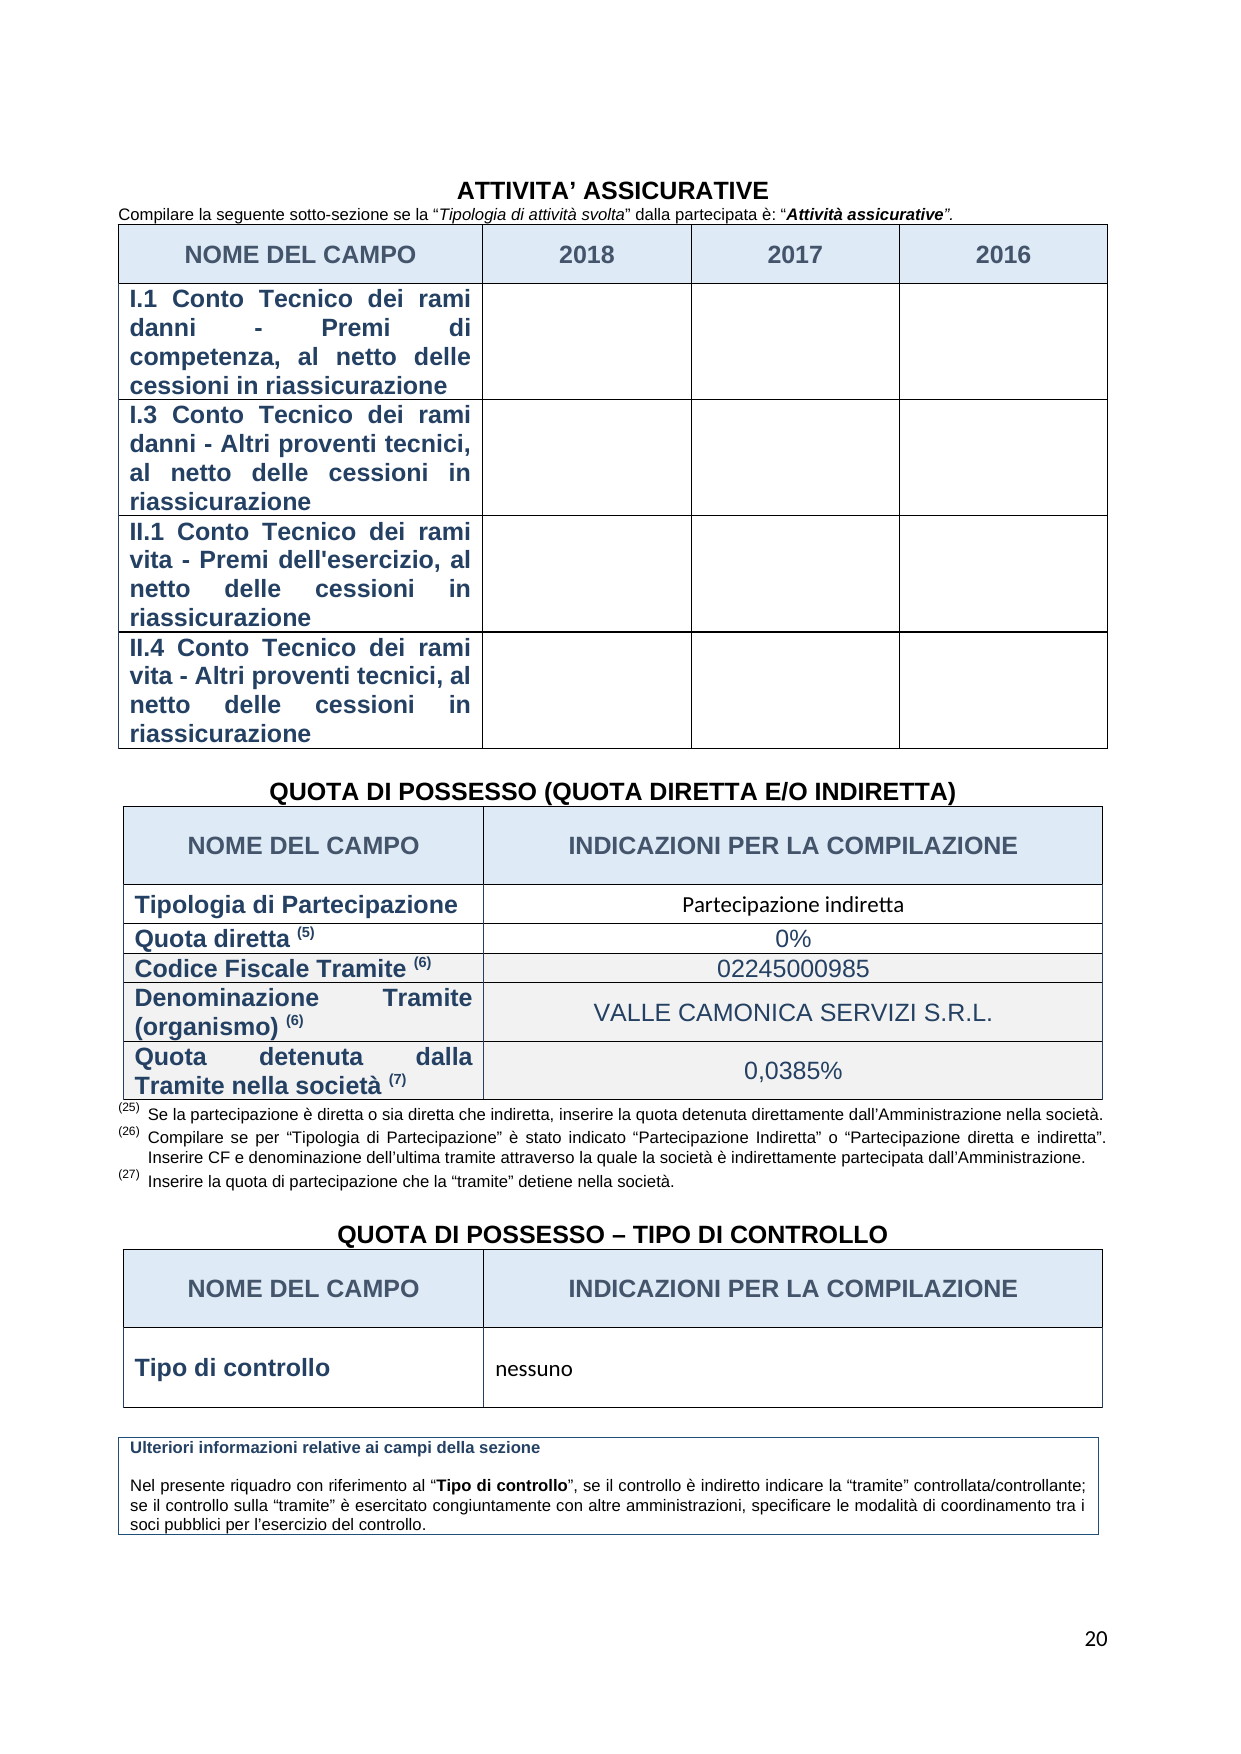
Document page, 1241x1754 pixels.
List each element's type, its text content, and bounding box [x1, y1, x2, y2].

table_header INDICAZIONI PER LA COMPILAZIONE [484, 807, 1102, 884]
table_cell Tipologia di Partecipazione [124, 885, 483, 923]
table_cell II.4 Conto Tecnico dei rami vita - Altri proventi tecnici, al netto delle cessioni in riassicurazione [119, 633, 482, 747]
table_header 2016 [900, 225, 1107, 283]
table_cell [692, 633, 899, 747]
table_cell [900, 516, 1107, 631]
list Se la partecipazione è diretta o sia diretta che indiretta, inserire la quota detenuta direttamente dall’Amministrazione nella società. [118, 1100, 1107, 1124]
table_header Ulteriori informazioni relative ai campi della sezione Nel presente riquadro con riferimento al “Tipo di controllo”, se il controllo è indiretto indicare la “tramite” controllata/controllante; se il controllo sulla “tramite” è esercitato congiuntamente con altre amministrazioni, specificare le modalità di coordinamento tra i soci pubblici per l’esercizio del controllo. [119, 1438, 1098, 1534]
table_cell I.3 Conto Tecnico dei rami danni - Altri proventi tecnici, al netto delle cessioni in riassicurazione [119, 400, 482, 515]
table_cell 0,0385% [484, 1042, 1102, 1099]
table_cell [900, 284, 1107, 399]
table_cell VALLE CAMONICA SERVIZI S.R.L. [484, 983, 1102, 1041]
table_cell [900, 400, 1107, 515]
table_header INDICAZIONI PER LA COMPILAZIONE [484, 1250, 1102, 1327]
table_cell [692, 284, 899, 399]
table_cell Quota detenuta dalla Tramite nella società (7) [124, 1042, 483, 1099]
text QUOTA DI POSSESSO – TIPO DI CONTROLLO [118, 1220, 1107, 1249]
table_cell [483, 516, 691, 631]
table_cell Tipo di controllo [124, 1328, 483, 1407]
table_cell I.1 Conto Tecnico dei rami danni - Premi di competenza, al netto delle cessioni in riassicurazione [119, 284, 482, 399]
table_header NOME DEL CAMPO [119, 225, 482, 283]
table_cell [900, 633, 1107, 747]
table_cell Denominazione Tramite (organismo) (6) [124, 983, 483, 1041]
table_cell Quota diretta (5) [124, 924, 483, 952]
text ATTIVITA’ ASSICURATIVE [118, 176, 1107, 205]
table_header 2017 [692, 225, 899, 283]
table_cell [483, 284, 691, 399]
table_cell [692, 516, 899, 631]
list Compilare se per “Tipologia di Partecipazione” è stato indicato “Partecipazione Indiretta” o “Partecipazione diretta e indiretta”. Inserire CF e denominazione dell’ultima tramite attraverso la quale la società è indirettamente partecipata dall’Amministrazione. [118, 1124, 1107, 1167]
table_header NOME DEL CAMPO [124, 807, 483, 884]
text Compilare la seguente sotto-sezione se la “Tipologia di attività svolta” dalla partecipata è: “Attività assicurative”. [118, 205, 1107, 224]
table_cell Codice Fiscale Tramite (6) [124, 954, 483, 982]
table_cell [483, 400, 691, 515]
table_cell [692, 400, 899, 515]
text QUOTA DI POSSESSO (QUOTA DIRETTA E/O INDIRETTA) [118, 777, 1107, 806]
table_header NOME DEL CAMPO [124, 1250, 483, 1327]
table_cell II.1 Conto Tecnico dei rami vita - Premi dell'esercizio, al netto delle cessioni in riassicurazione [119, 516, 482, 631]
table_cell [483, 633, 691, 747]
table_header 2018 [483, 225, 691, 283]
table_cell 0% [484, 924, 1102, 952]
table_cell 02245000985 [484, 954, 1102, 982]
list Inserire la quota di partecipazione che la “tramite” detiene nella società. [118, 1167, 1107, 1191]
